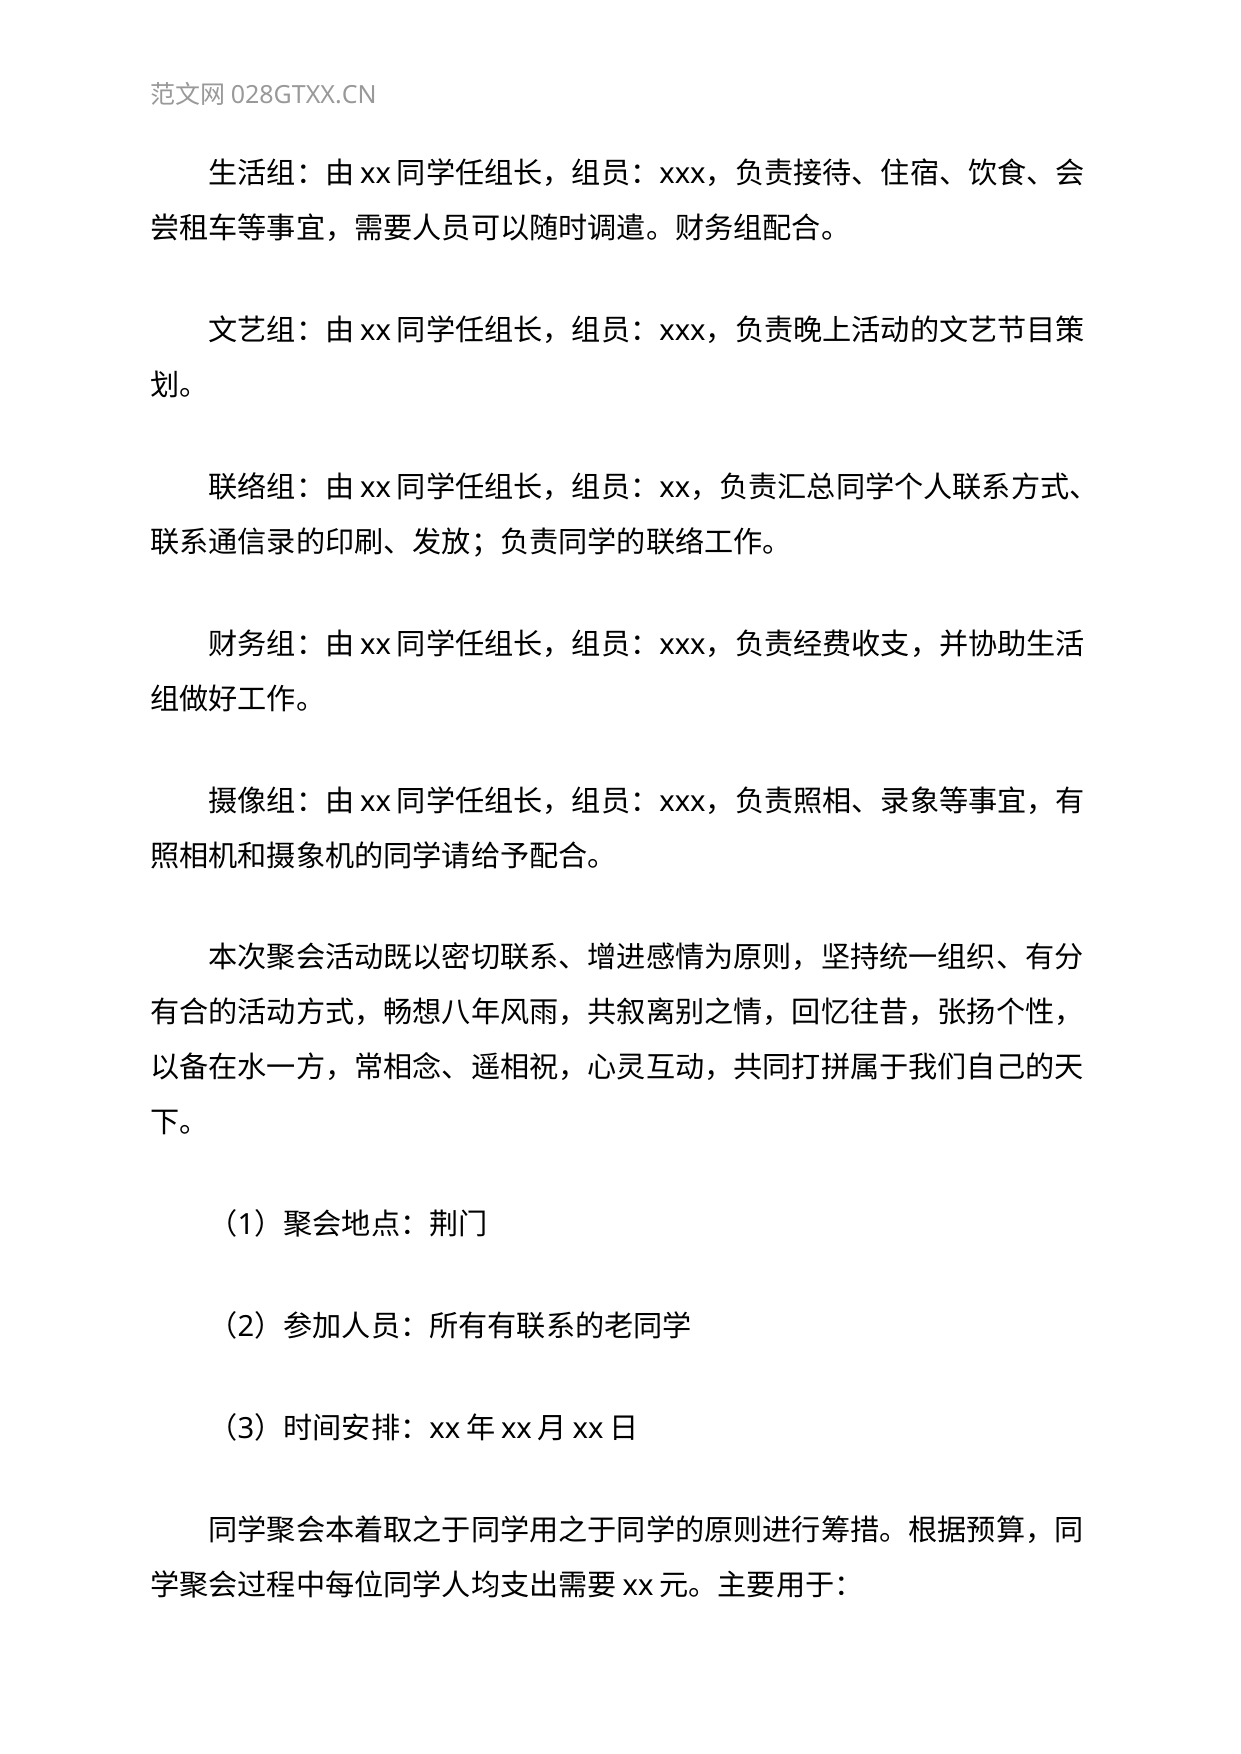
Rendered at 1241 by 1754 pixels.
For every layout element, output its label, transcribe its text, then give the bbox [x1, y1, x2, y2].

text （2）参加人员：所有有联系的老同学 [150, 1302, 1090, 1345]
text 文艺组：由xx同学任组长，组员：xxx，负责晚上活动的文艺节目策划。 [150, 307, 1090, 404]
text 同学聚会本着取之于同学用之于同学的原则进行筹措。根据预算，同学聚会过程中每位同学人均支出需要xx元。主要用于： [150, 1506, 1090, 1603]
text 联络组：由xx同学任组长，组员：xx，负责汇总同学个人联系方式、联系通信录的印刷、发放；负责同学的联络工作。 [150, 463, 1090, 561]
text 财务组：由xx同学任组长，组员：xxx，负责经费收支，并协助生活组做好工作。 [150, 620, 1090, 718]
text （3）时间安排：xx年xx月xx日 [150, 1404, 1090, 1447]
text 摄像组：由xx同学任组长，组员：xxx，负责照相、录象等事宜，有照相机和摄象机的同学请给予配合。 [150, 777, 1090, 874]
text 本次聚会活动既以密切联系、增进感情为原则，坚持统一组织、有分有合的活动方式，畅想八年风雨，共叙离别之情，回忆往昔，张扬个性，以备在水一方，常相念、遥相祝，心灵互动，共同打拼属于我们自己的天下。 [150, 934, 1090, 1141]
text 生活组：由xx同学任组长，组员：xxx，负责接待、住宿、饮食、会尝租车等事宜，需要人员可以随时调遣。财务组配合。 [150, 150, 1090, 247]
text （1）聚会地点：荆门 [150, 1200, 1090, 1243]
